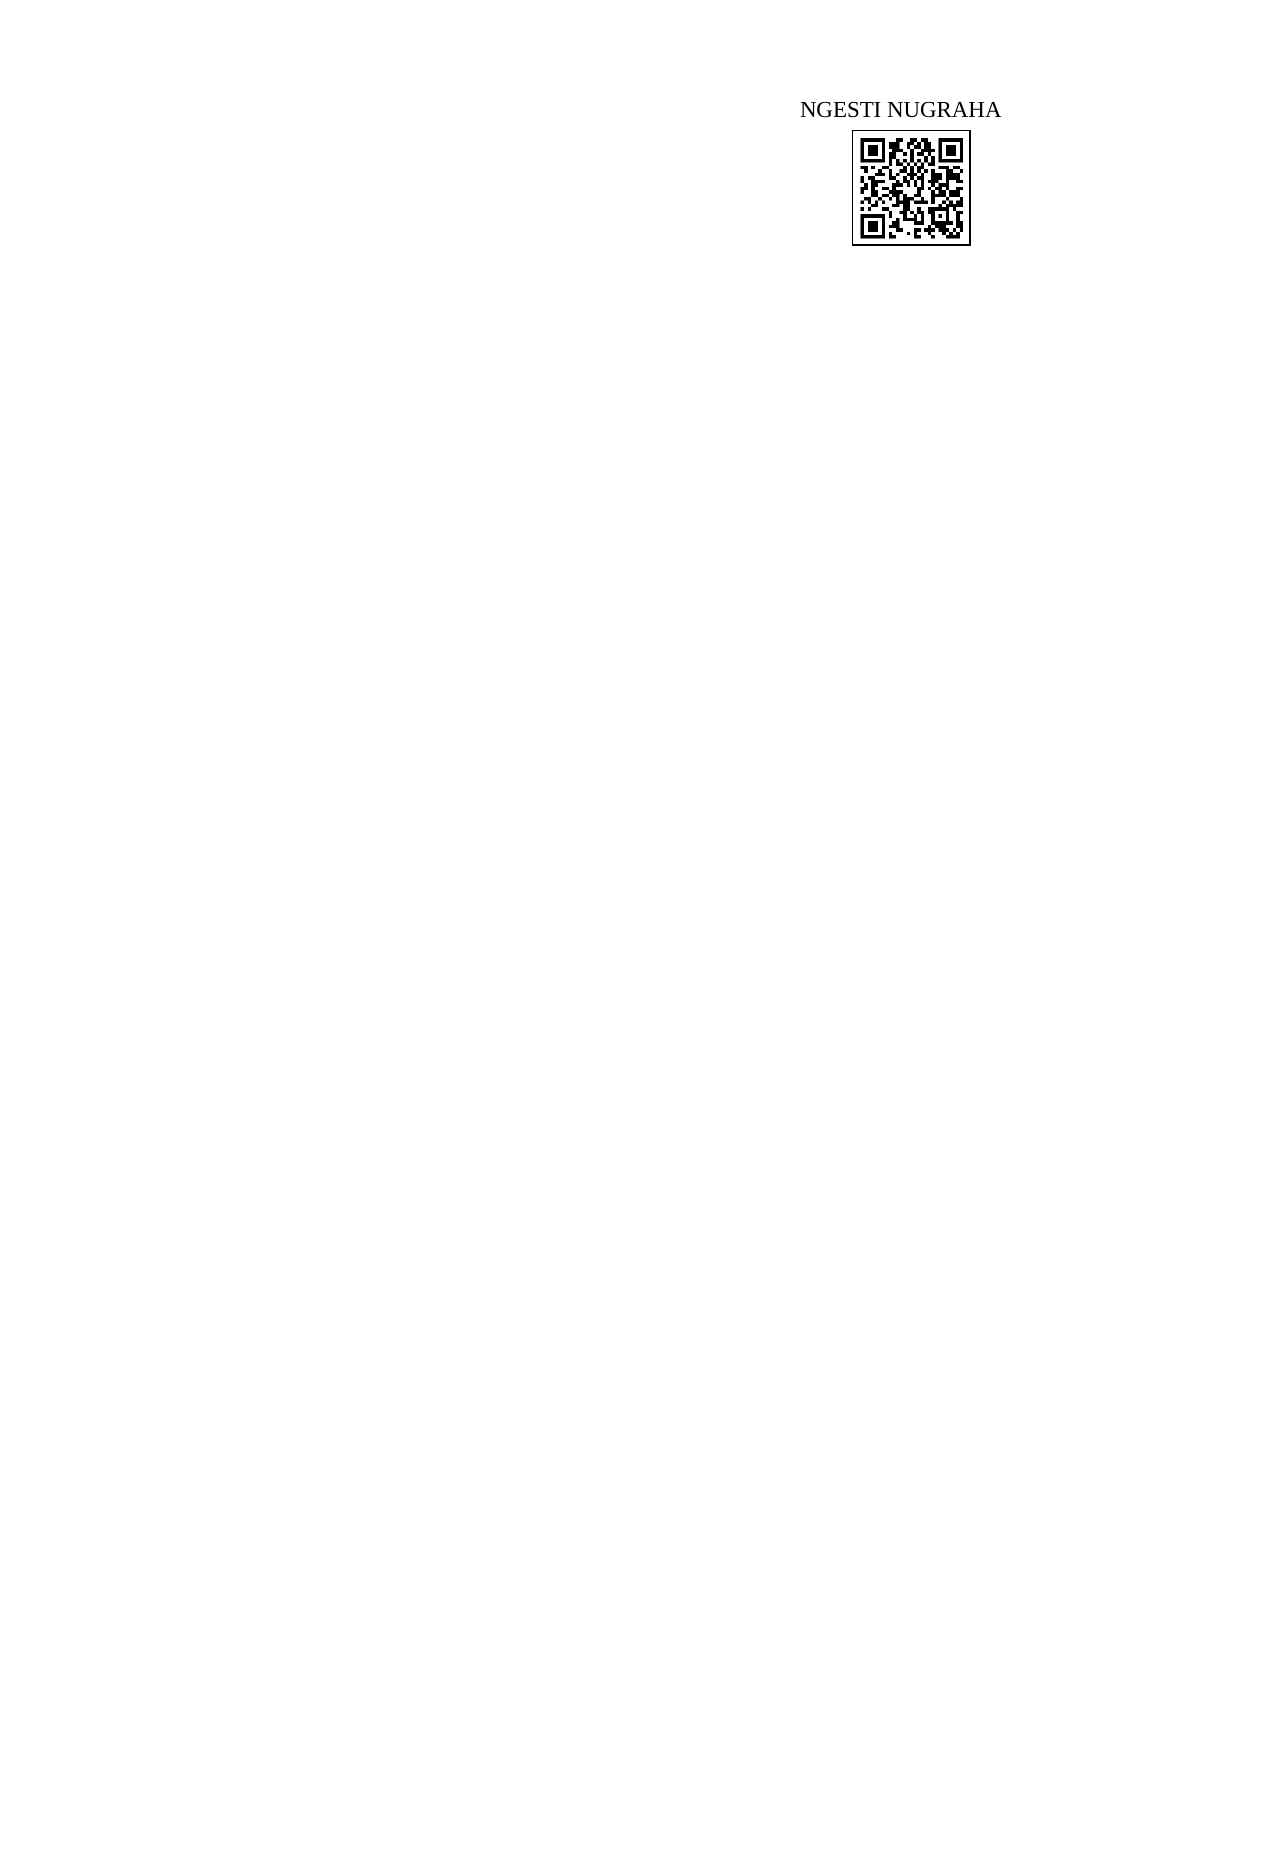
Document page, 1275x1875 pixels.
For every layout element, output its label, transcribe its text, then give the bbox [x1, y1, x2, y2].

picture [853, 131, 969, 244]
list NGESTI NUGRAHA [750, 96, 1125, 122]
